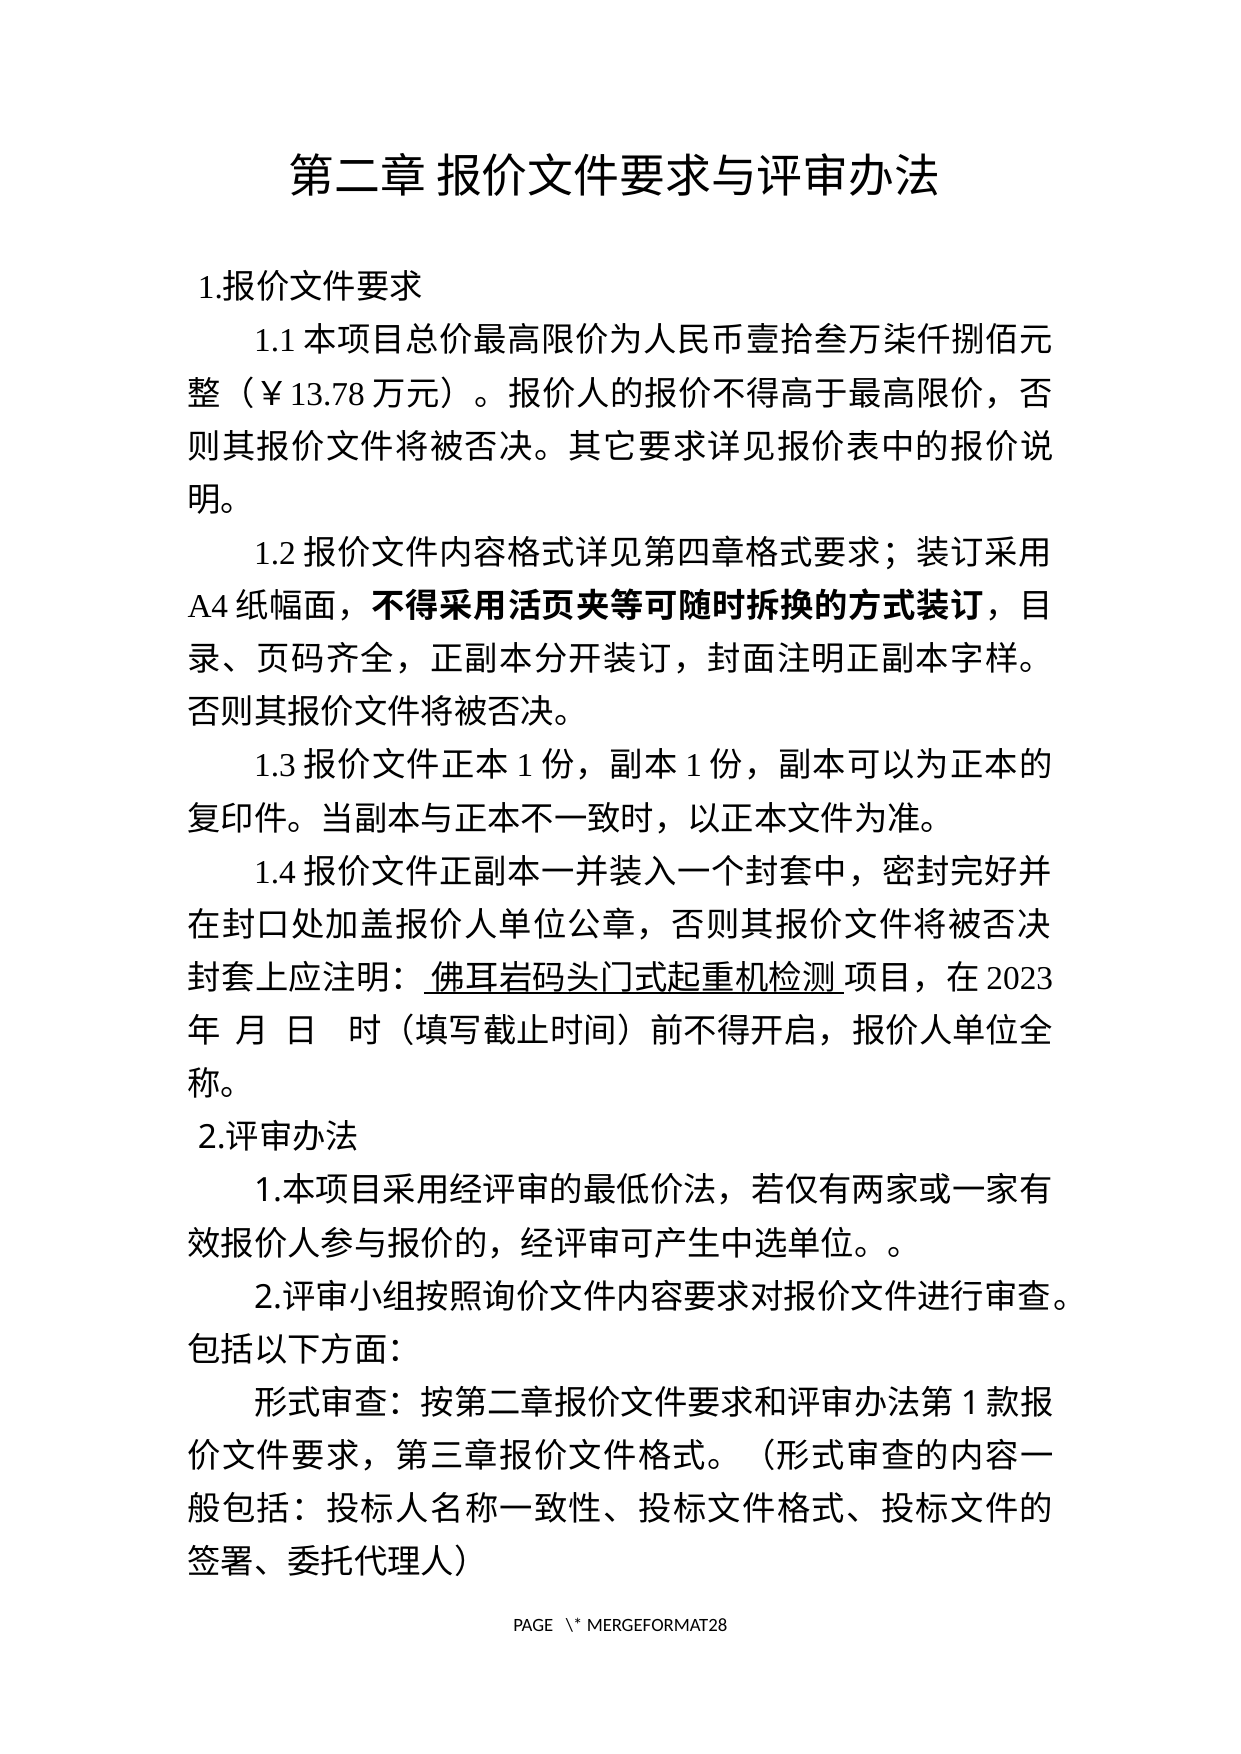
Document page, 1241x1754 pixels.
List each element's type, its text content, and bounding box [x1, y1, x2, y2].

text 1.3报价文件正本1份，副本1份，副本可以为正本的复印件。当副本与正本不一致时，以正本文件为准。 [187, 734, 1053, 841]
subtitle 1.报价文件要求 [198, 256, 1041, 309]
text 2.评审小组按照询价文件内容要求对报价文件进行审查。包括以下方面： [187, 1266, 1053, 1372]
text 1.4报价文件正副本一并装入一个封套中，密封完好并在封口处加盖报价人单位公章，否则其报价文件将被否决。封套上应注明： 佛耳岩码头门式起重机检测 项目，在2023年 月 日 时（填写截止时间）前不得开启，报价人单位全称。 [187, 841, 1053, 1106]
text 1.2报价文件内容格式详见第四章格式要求；装订采用A4纸幅面，不得采用活页夹等可随时拆换的方式装订，目录、页码齐全，正副本分开装订，封面注明正副本字样。否则其报价文件将被否决。 [187, 522, 1053, 734]
text 1.1本项目总价最高限价为人民币壹拾叁万柒仟捌佰元整（￥13.78万元）。报价人的报价不得高于最高限价，否则其报价文件将被否决。其它要求详见报价表中的报价说明。 [187, 309, 1053, 522]
text 形式审查：按第二章报价文件要求和评审办法第1款报价文件要求，第三章报价文件格式。（形式审查的内容一般包括：投标人名称一致性、投标文件格式、投标文件的签署、委托代理人） [187, 1372, 1053, 1584]
subtitle 2.评审办法 [198, 1106, 1041, 1159]
text 1.本项目采用经评审的最低价法，若仅有两家或一家有效报价人参与报价的，经评审可产生中选单位。。 [187, 1159, 1053, 1266]
text 第二章 报价文件要求与评审办法 [187, 150, 1041, 203]
